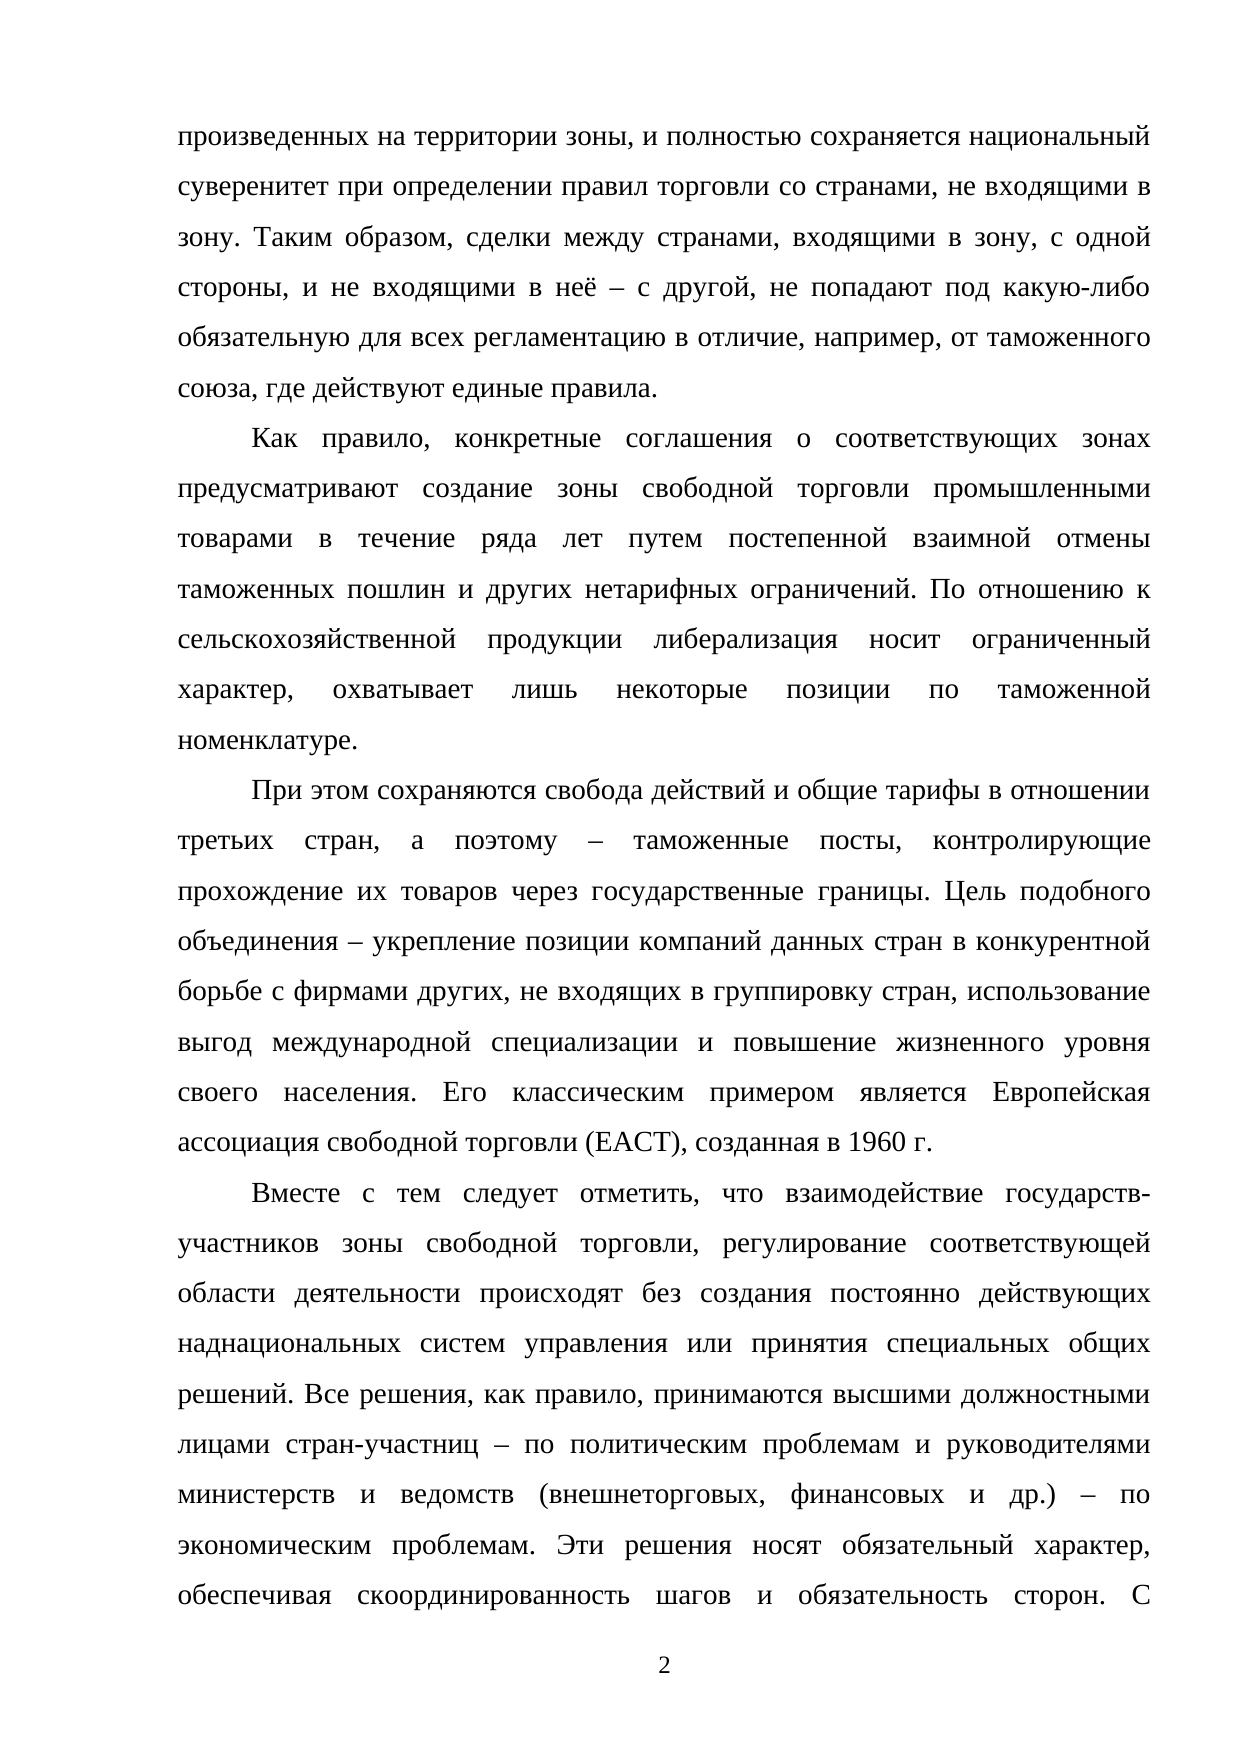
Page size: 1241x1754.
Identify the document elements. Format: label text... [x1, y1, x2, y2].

text Как правило, конкретные соглашения о соответствующих зонах предусматривают создание зоны свободной торговли промышленными товарами в течение ряда лет путем постепенной взаимной отмены таможенных пошлин и других нетарифных ограничений. По отношению к сельскохозяйственной продукции либерализация носит ограниченный характер, охватывает лишь некоторые позиции по таможенной номенклатуре. [177, 420, 1152, 755]
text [177, 1175, 1152, 1611]
text При этом сохраняются свобода действий и общие тарифы в отношении третьих стран, а поэтому – таможенные посты, контролирующие прохождение их товаров через государственные границы. Цель подобного объединения – укрепление позиции компаний данных стран в конкурентной борьбе с фирмами других, не входящих в группировку стран, использование выгод международной специализации и повышение жизненного уровня своего населения. Его классическим примером является Европейская ассоциация свободной торговли (ЕАСТ), созданная в 1960 г. [177, 772, 1152, 1158]
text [177, 118, 1152, 403]
